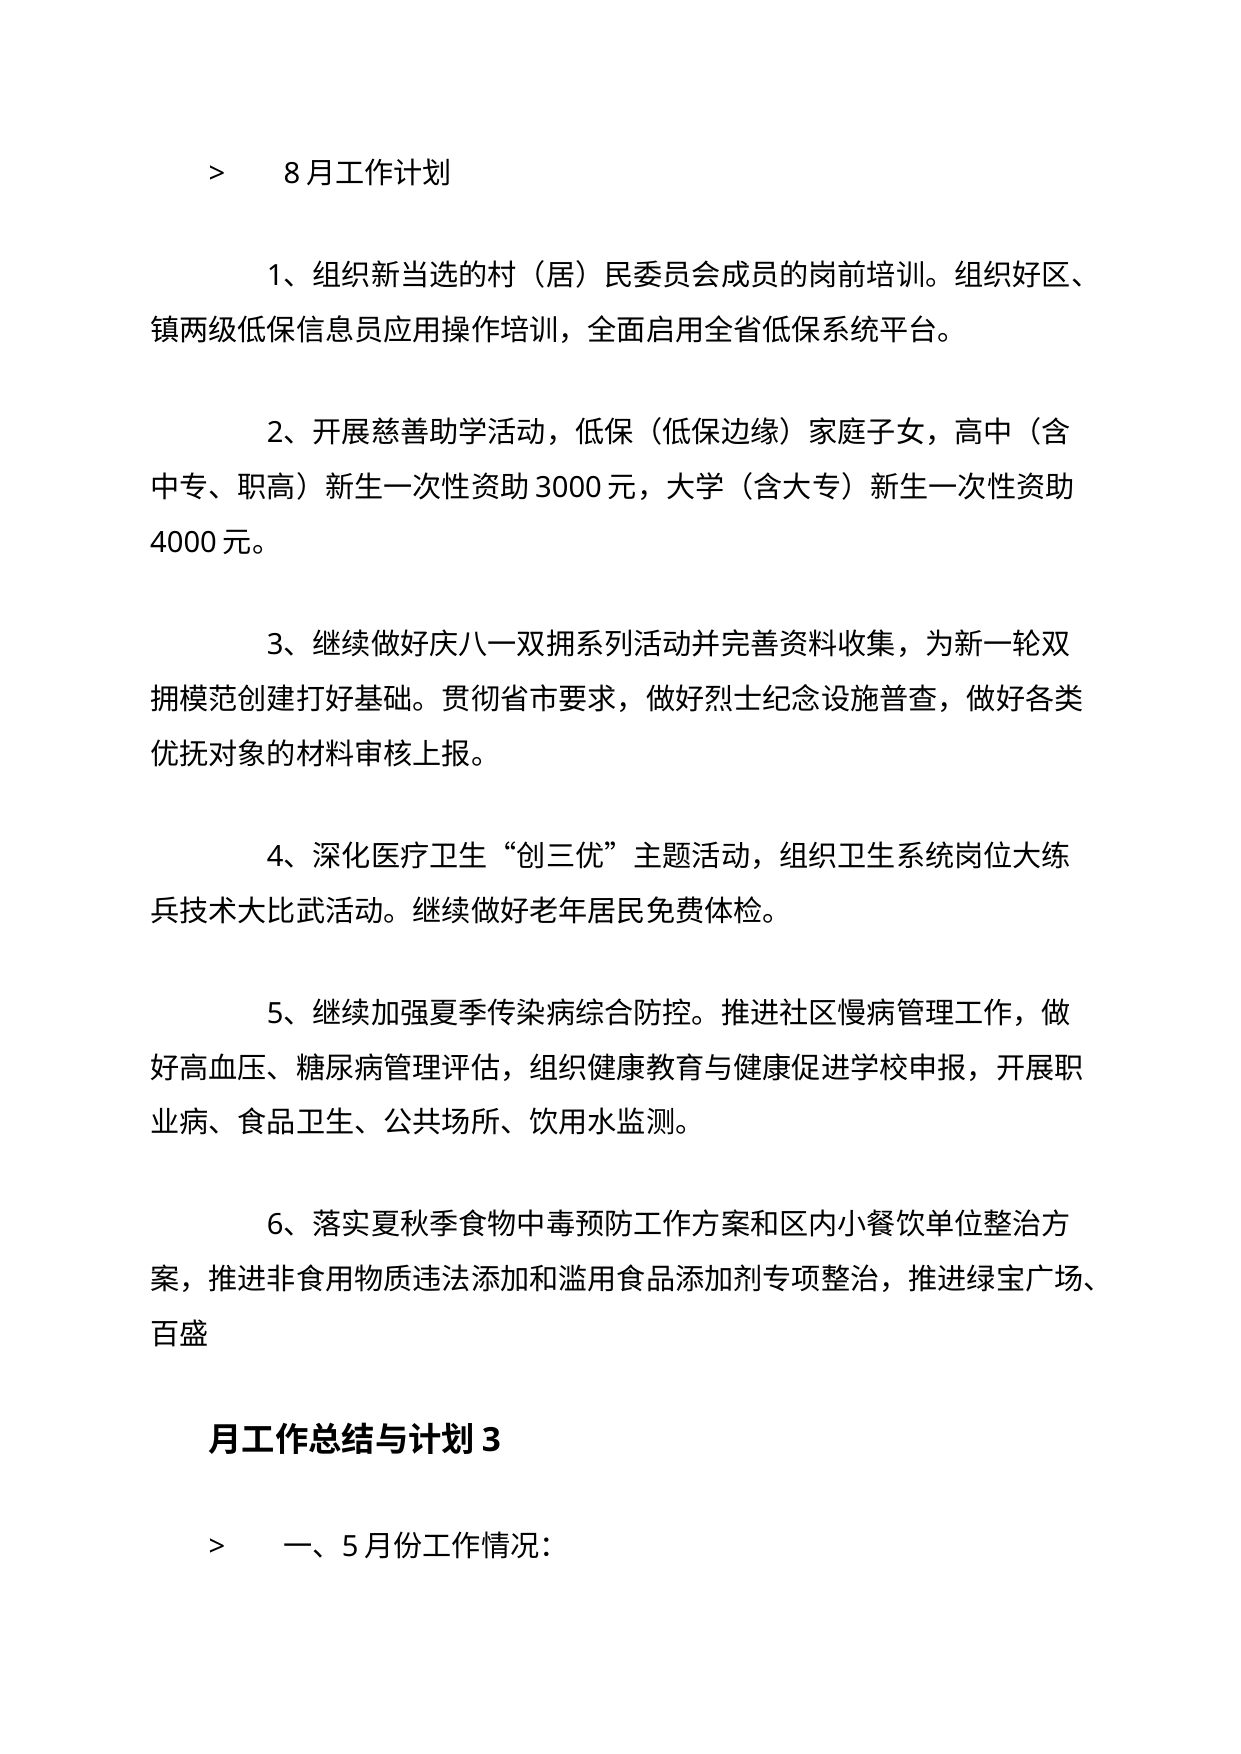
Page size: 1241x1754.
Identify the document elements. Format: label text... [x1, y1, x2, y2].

text 3、继续做好庆八一双拥系列活动并完善资料收集，为新一轮双拥模范创建打好基础。贯彻省市要求，做好烈士纪念设施普查，做好各类优抚对象的材料审核上报。 [150, 621, 1090, 773]
text 1、组织新当选的村（居）民委员会成员的岗前培训。组织好区、镇两级低保信息员应用操作培训，全面启用全省低保系统平台。 [150, 252, 1090, 349]
text 6、落实夏秋季食物中毒预防工作方案和区内小餐饮单位整治方案，推进非食用物质违法添加和滥用食品添加剂专项整治，推进绿宝广场、百盛 [150, 1201, 1090, 1353]
text > 一、5月份工作情况： [150, 1522, 1090, 1565]
text > 8月工作计划 [150, 150, 1090, 192]
text 4、深化医疗卫生“创三优”主题活动，组织卫生系统岗位大练兵技术大比武活动。继续做好老年居民免费体检。 [150, 832, 1090, 930]
text 5、继续加强夏季传染病综合防控。推进社区慢病管理工作，做好高血压、糖尿病管理评估，组织健康教育与健康促进学校申报，开展职业病、食品卫生、公共场所、饮用水监测。 [150, 989, 1090, 1141]
text 月工作总结与计划3 [150, 1412, 1090, 1461]
text 2、开展慈善助学活动，低保（低保边缘）家庭子女，高中（含中专、职高）新生一次性资助3000元，大学（含大专）新生一次性资助4000元。 [150, 409, 1090, 561]
